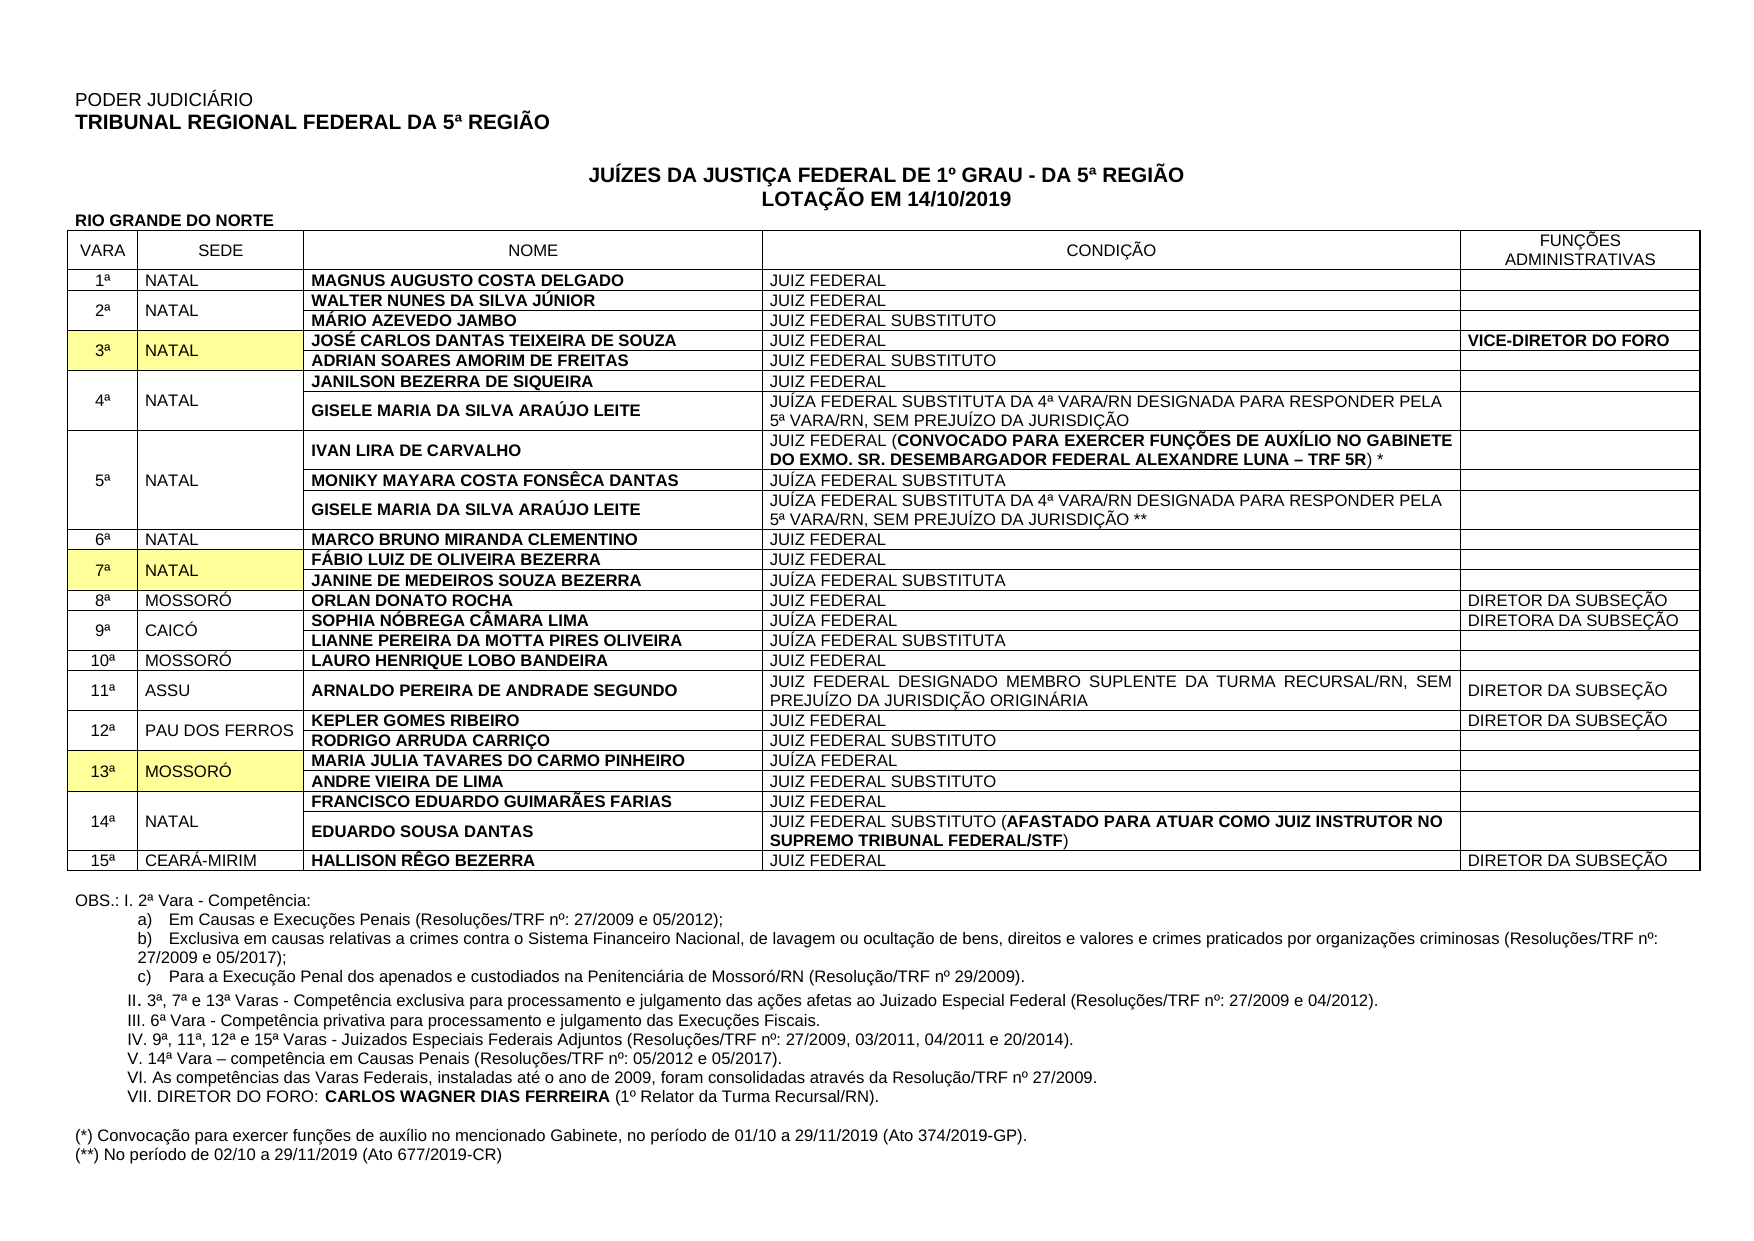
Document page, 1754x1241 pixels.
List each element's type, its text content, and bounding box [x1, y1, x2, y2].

table_cell JUIZ FEDERAL [763, 331, 1460, 350]
table_cell 1ª [68, 270, 137, 289]
table_cell [1461, 550, 1699, 569]
table_cell DIRETOR DA SUBSEÇÃO [1461, 711, 1699, 730]
table_cell [1461, 651, 1699, 670]
table_cell [1461, 270, 1699, 289]
table_cell 7ª [68, 550, 137, 589]
text IV. 9ª, 11ª, 12ª e 15ª Varas - Juizados Especiais Federais Adjuntos (Resoluções/TRF nº: 27/2009, 03/2011, 04/2011 e 20/2014). [75, 1029, 1698, 1049]
table_cell [1461, 751, 1699, 770]
table_cell JUIZ FEDERAL [763, 651, 1460, 670]
table_cell DIRETORA DA SUBSEÇÃO [1461, 611, 1699, 630]
table_cell NATAL [138, 270, 303, 289]
table_cell EDUARDO SOUSA DANTAS [304, 812, 762, 850]
table_cell ADRIAN SOARES AMORIM DE FREITAS [304, 351, 762, 370]
table_cell ORLAN DONATO ROCHA [304, 591, 762, 610]
table_cell MONIKY MAYARA COSTA FONSÊCA DANTAS [304, 470, 762, 489]
table_cell LIANNE PEREIRA DA MOTTA PIRES OLIVEIRA [304, 631, 762, 650]
table_cell JUÍZA FEDERAL [763, 751, 1460, 770]
table_cell JUÍZA FEDERAL SUBSTITUTA [763, 570, 1460, 589]
table_cell 15ª [68, 851, 137, 870]
table_cell KEPLER GOMES RIBEIRO [304, 711, 762, 730]
table_cell MOSSORÓ [138, 591, 303, 610]
table_cell JUIZ FEDERAL [763, 270, 1460, 289]
table_cell IVAN LIRA DE CARVALHO [304, 431, 762, 469]
table_cell JUIZ FEDERAL DESIGNADO MEMBRO SUPLENTE DA TURMA RECURSAL/RN, SEM PREJUÍZO DA JURISDIÇÃO ORIGINÁRIA [763, 671, 1460, 710]
table_cell NATAL [138, 371, 303, 430]
table_cell 3ª [68, 331, 137, 370]
text III. 6ª Vara - Competência privativa para processamento e julgamento das Execuções Fiscais. [75, 1010, 1698, 1029]
table_cell LAURO HENRIQUE LOBO BANDEIRA [304, 651, 762, 670]
table_cell NATAL [138, 291, 303, 330]
table_cell NATAL [138, 792, 303, 850]
list Em Causas e Execuções Penais (Resoluções/TRF nº: 27/2009 e 05/2012); [137, 910, 1698, 929]
table_cell GISELE MARIA DA SILVA ARAÚJO LEITE [304, 491, 762, 529]
table_cell FRANCISCO EDUARDO GUIMARÃES FARIAS [304, 792, 762, 811]
table_cell [1461, 431, 1699, 469]
table_cell MOSSORÓ [138, 651, 303, 670]
text (**) No período de 02/10 a 29/11/2019 (Ato 677/2019-CR) [75, 1144, 1698, 1164]
table_cell VICE-DIRETOR DO FORO [1461, 331, 1699, 350]
table_cell NATAL [138, 530, 303, 549]
table_cell 6ª [68, 530, 137, 549]
list Exclusiva em causas relativas a crimes contra o Sistema Financeiro Nacional, de lavagem ou ocultação de bens, direitos e valores e crimes praticados por organizações criminosas (Resoluções/TRF nº: 27/2009 e 05/2017); [137, 929, 1698, 967]
table_cell 10ª [68, 651, 137, 670]
table_cell JUIZ FEDERAL [763, 550, 1460, 569]
table_cell ANDRE VIEIRA DE LIMA [304, 771, 762, 791]
table_cell JUIZ FEDERAL SUBSTITUTO [763, 351, 1460, 370]
table_header SEDE [138, 231, 303, 269]
table_cell CAICÓ [138, 611, 303, 650]
text V. 14ª Vara – competência em Causas Penais (Resoluções/TRF nº: 05/2012 e 05/2017). [75, 1049, 1698, 1068]
table_cell CEARÁ-MIRIM [138, 851, 303, 870]
table_cell 12ª [68, 711, 137, 750]
table_cell ASSU [138, 671, 303, 710]
table_cell JUIZ FEDERAL SUBSTITUTO (AFASTADO PARA ATUAR COMO JUIZ INSTRUTOR NO SUPREMO TRIBUNAL FEDERAL/STF) [763, 812, 1460, 850]
text (*) Convocação para exercer funções de auxílio no mencionado Gabinete, no período de 01/10 a 29/11/2019 (Ato 374/2019-GP). [75, 1125, 1698, 1144]
table_cell 8ª [68, 591, 137, 610]
table_cell ARNALDO PEREIRA DE ANDRADE SEGUNDO [304, 671, 762, 710]
table_cell [1461, 530, 1699, 549]
table_cell JUIZ FEDERAL [763, 591, 1460, 610]
table_cell DIRETOR DA SUBSEÇÃO [1461, 591, 1699, 610]
table_cell SOPHIA NÓBREGA CÂMARA LIMA [304, 611, 762, 630]
table_cell MARCO BRUNO MIRANDA CLEMENTINO [304, 530, 762, 549]
table_cell [1461, 392, 1699, 430]
table_cell DIRETOR DA SUBSEÇÃO [1461, 851, 1699, 870]
table_cell JUIZ FEDERAL [763, 851, 1460, 870]
table_cell JUIZ FEDERAL SUBSTITUTO [763, 731, 1460, 750]
table_cell WALTER NUNES DA SILVA JÚNIOR [304, 291, 762, 310]
table_cell 4ª [68, 371, 137, 430]
table_cell JUIZ FEDERAL [763, 530, 1460, 549]
table_cell JUIZ FEDERAL [763, 792, 1460, 811]
table_cell [1461, 371, 1699, 391]
table_cell HALLISON RÊGO BEZERRA [304, 851, 762, 870]
table_cell JOSÉ CARLOS DANTAS TEIXEIRA DE SOUZA [304, 331, 762, 350]
table_header FUNÇÕES ADMINISTRATIVAS [1461, 231, 1699, 269]
table_cell JUÍZA FEDERAL SUBSTITUTA [763, 631, 1460, 650]
table_cell JANINE DE MEDEIROS SOUZA BEZERRA [304, 570, 762, 589]
table_cell 11ª [68, 671, 137, 710]
table_cell JUÍZA FEDERAL SUBSTITUTA [763, 470, 1460, 489]
table_cell [1461, 491, 1699, 529]
table_cell 9ª [68, 611, 137, 650]
list Para a Execução Penal dos apenados e custodiados na Penitenciária de Mossoró/RN (Resolução/TRF nº 29/2009). [137, 967, 1698, 986]
table_cell FÁBIO LUIZ DE OLIVEIRA BEZERRA [304, 550, 762, 569]
table_cell NATAL [138, 431, 303, 529]
table_cell JANILSON BEZERRA DE SIQUEIRA [304, 371, 762, 391]
text VI. As competências das Varas Federais, instaladas até o ano de 2009, foram consolidadas através da Resolução/TRF nº 27/2009. [75, 1068, 1698, 1087]
table_cell JUÍZA FEDERAL [763, 611, 1460, 630]
table_cell JUIZ FEDERAL SUBSTITUTO [763, 311, 1460, 330]
table_cell [1461, 311, 1699, 330]
table_header VARA [68, 231, 137, 269]
table_cell JUIZ FEDERAL (CONVOCADO PARA EXERCER FUNÇÕES DE AUXÍLIO NO GABINETE DO EXMO. SR. DESEMBARGADOR FEDERAL ALEXANDRE LUNA – TRF 5R) * [763, 431, 1460, 469]
text II. 3ª, 7ª e 13ª Varas - Competência exclusiva para processamento e julgamento das ações afetas ao Juizado Especial Federal (Resoluções/TRF nº: 27/2009 e 04/2012). [75, 986, 1698, 1010]
table_cell 13ª [68, 751, 137, 791]
table_cell DIRETOR DA SUBSEÇÃO [1461, 671, 1699, 710]
table_cell [1461, 351, 1699, 370]
table_cell JUÍZA FEDERAL SUBSTITUTA DA 4ª VARA/RN DESIGNADA PARA RESPONDER PELA 5ª VARA/RN, SEM PREJUÍZO DA JURISDIÇÃO [763, 392, 1460, 430]
table_cell [1461, 771, 1699, 791]
table_cell GISELE MARIA DA SILVA ARAÚJO LEITE [304, 392, 762, 430]
table_cell MARIA JULIA TAVARES DO CARMO PINHEIRO [304, 751, 762, 770]
table_cell [1461, 570, 1699, 589]
table_cell PAU DOS FERROS [138, 711, 303, 750]
table_cell [1461, 470, 1699, 489]
table_cell [1461, 812, 1699, 850]
table_cell NATAL [138, 550, 303, 589]
table_cell [1461, 731, 1699, 750]
table_cell RODRIGO ARRUDA CARRIÇO [304, 731, 762, 750]
text VII. DIRETOR DO FORO: CARLOS WAGNER DIAS FERREIRA (1º Relator da Turma Recursal/RN). [75, 1087, 1698, 1106]
table_cell MAGNUS AUGUSTO COSTA DELGADO [304, 270, 762, 289]
table_header NOME [304, 231, 762, 269]
table_cell [1461, 631, 1699, 650]
table_header CONDIÇÃO [763, 231, 1460, 269]
table_cell MOSSORÓ [138, 751, 303, 791]
text OBS.: I. 2ª Vara - Competência: [75, 891, 1698, 910]
table_cell [1461, 291, 1699, 310]
table_cell JUÍZA FEDERAL SUBSTITUTA DA 4ª VARA/RN DESIGNADA PARA RESPONDER PELA 5ª VARA/RN, SEM PREJUÍZO DA JURISDIÇÃO ** [763, 491, 1460, 529]
table_cell NATAL [138, 331, 303, 370]
table_cell MÁRIO AZEVEDO JAMBO [304, 311, 762, 330]
table_cell 5ª [68, 431, 137, 529]
table_cell [1461, 792, 1699, 811]
subtitle RIO GRANDE DO NORTE [75, 211, 1698, 230]
table_cell JUIZ FEDERAL [763, 371, 1460, 391]
table_cell 2ª [68, 291, 137, 330]
table_cell 14ª [68, 792, 137, 850]
table_cell JUIZ FEDERAL SUBSTITUTO [763, 771, 1460, 791]
table_cell JUIZ FEDERAL [763, 711, 1460, 730]
table_cell JUIZ FEDERAL [763, 291, 1460, 310]
